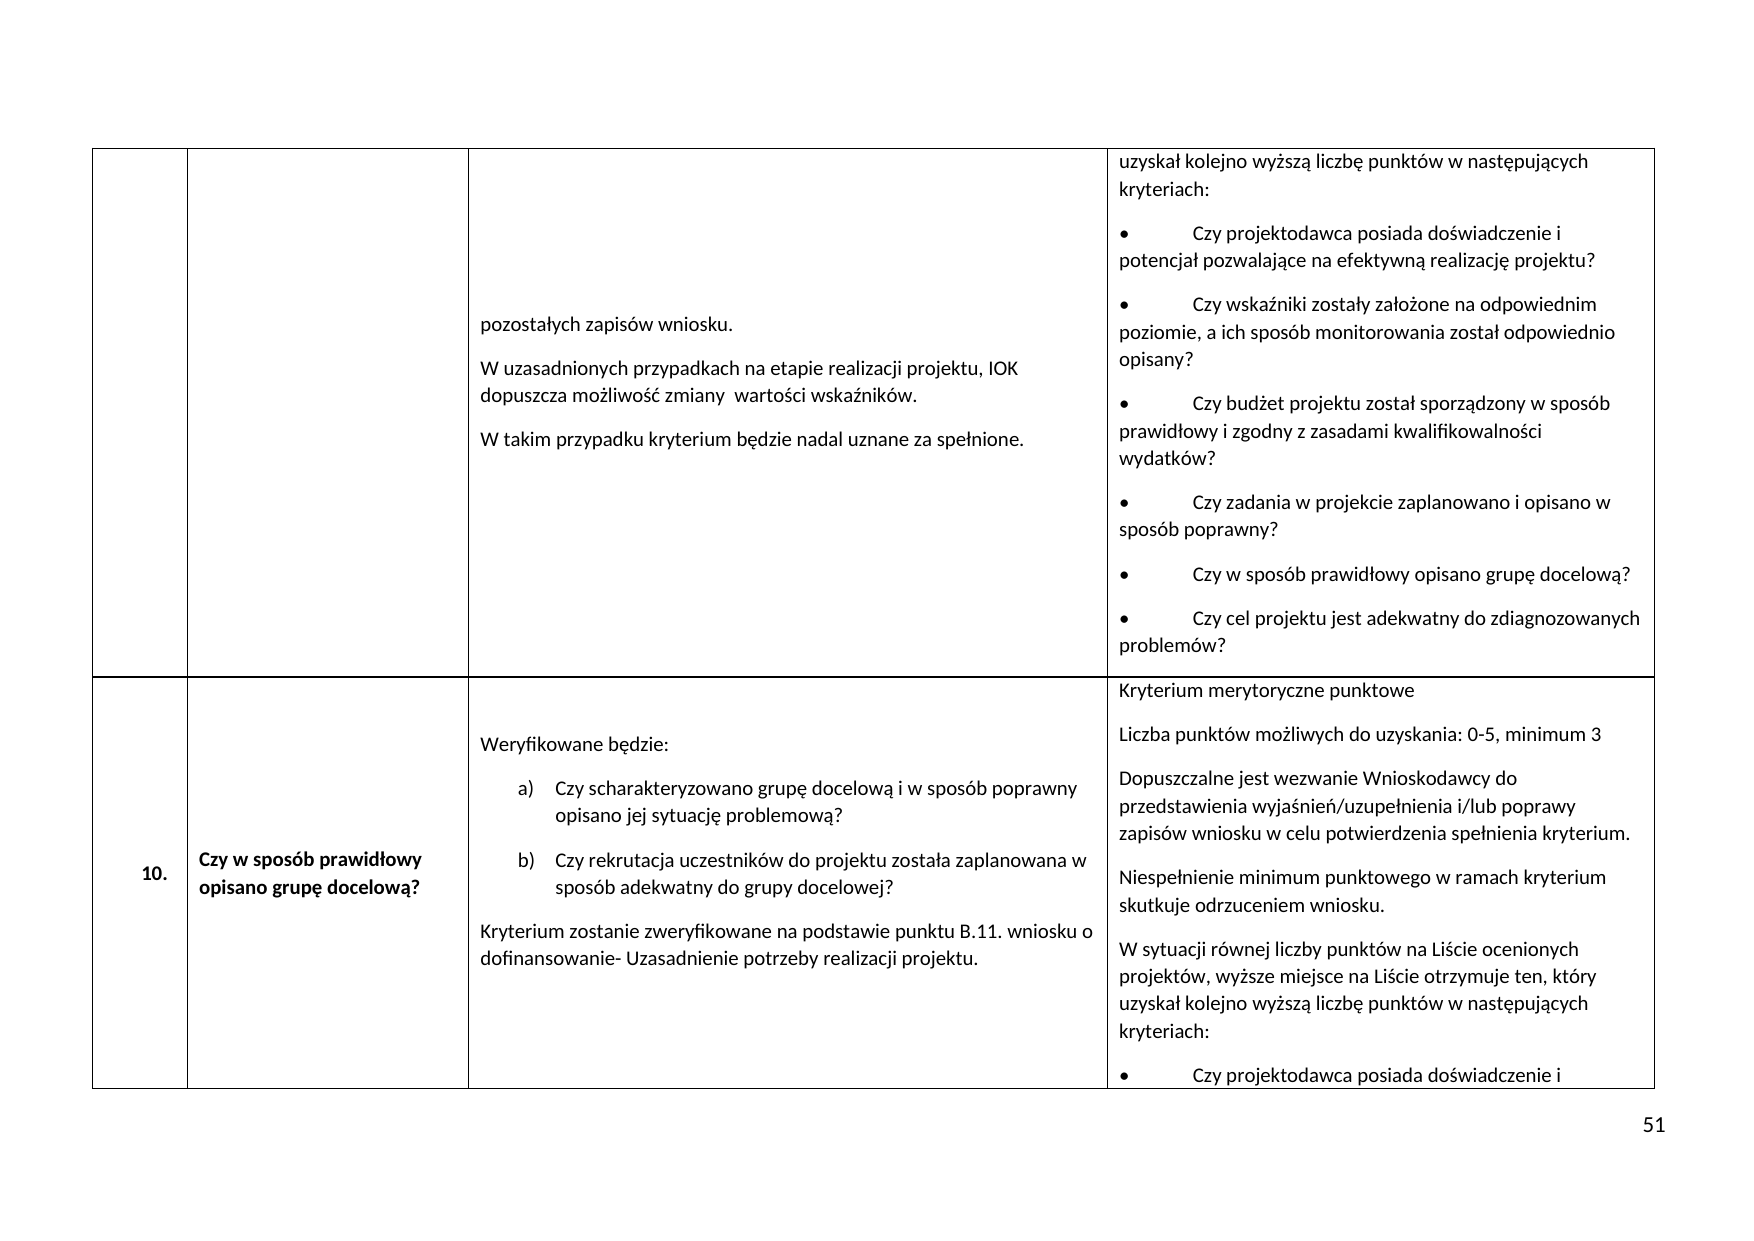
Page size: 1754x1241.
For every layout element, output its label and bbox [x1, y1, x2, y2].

table_cell [1108, 678, 1654, 1087]
table_cell [93, 678, 187, 1087]
table_cell [188, 149, 468, 676]
table_cell [469, 678, 1107, 1087]
table_cell [1108, 149, 1654, 676]
table_cell [93, 149, 187, 676]
table_cell [188, 678, 468, 1087]
table_cell [469, 149, 1107, 676]
